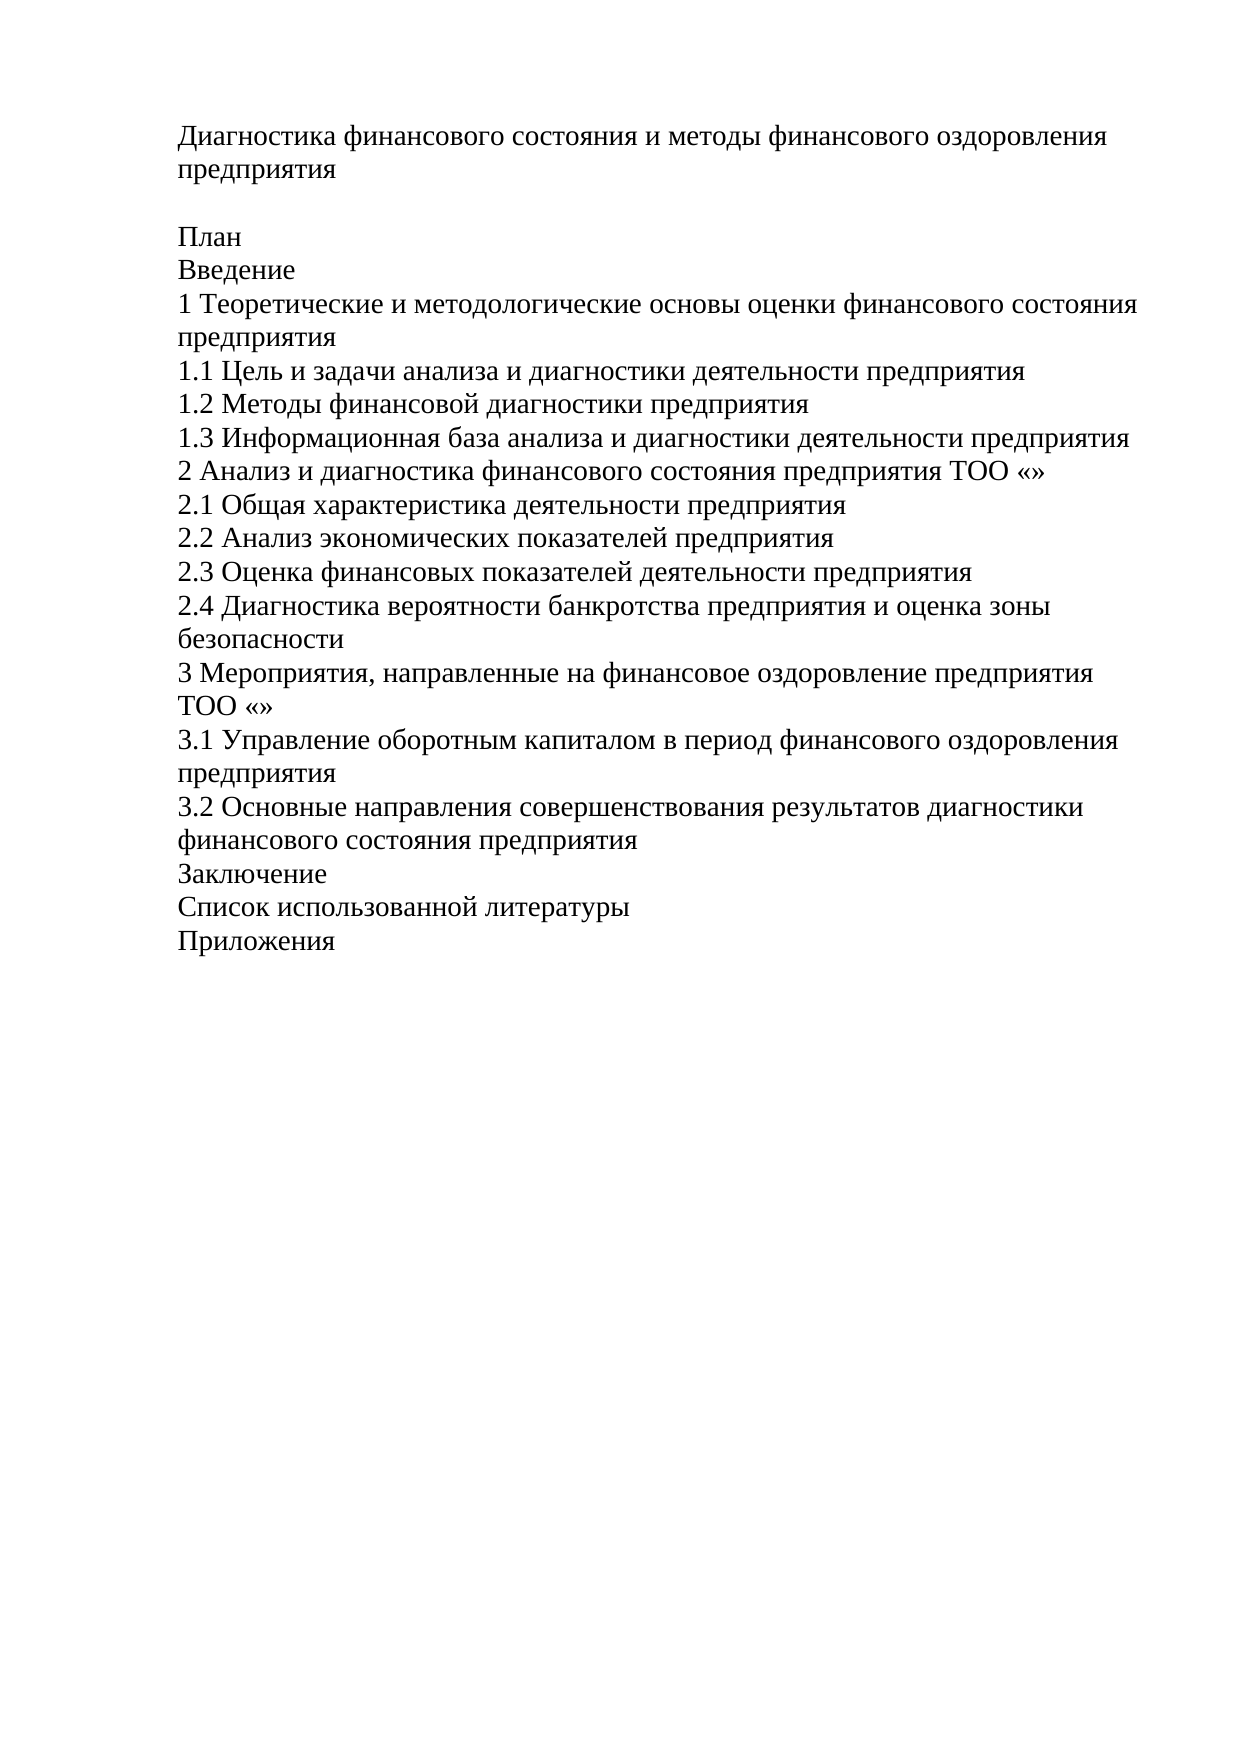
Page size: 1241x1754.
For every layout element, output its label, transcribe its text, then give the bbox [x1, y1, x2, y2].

text 2.3 Оценка финансовых показателей деятельности предприятия [177, 554, 1152, 588]
text 2.4 Диагностика вероятности банкротства предприятия и оценка зоны безопасности [177, 588, 1152, 655]
text 3.1 Управление оборотным капиталом в период финансового оздоровления предприятия [177, 722, 1152, 789]
text 3.2 Основные направления совершенствования результатов диагностики финансового состояния предприятия [177, 789, 1152, 856]
text Диагностика финансового состояния и методы финансового оздоровления предприятия [177, 118, 1152, 185]
text 3 Мероприятия, направленные на финансовое оздоровление предприятия ТОО «» [177, 655, 1152, 722]
text Заключение [177, 856, 1152, 889]
text 1 Теоретические и методологические основы оценки финансового состояния предприятия [177, 286, 1152, 353]
text 2.2 Анализ экономических показателей предприятия [177, 521, 1152, 554]
text Список использованной литературы [177, 889, 1152, 923]
text 2.1 Общая характеристика деятельности предприятия [177, 487, 1152, 521]
text План [177, 219, 1152, 252]
text Введение [177, 252, 1152, 286]
text 1.2 Методы финансовой диагностики предприятия [177, 386, 1152, 420]
text 1.1 Цель и задачи анализа и диагностики деятельности предприятия [177, 353, 1152, 386]
text Приложения [177, 923, 1152, 957]
text 2 Анализ и диагностика финансового состояния предприятия ТОО «» [177, 453, 1152, 487]
text 1.3 Информационная база анализа и диагностики деятельности предприятия [177, 420, 1152, 453]
